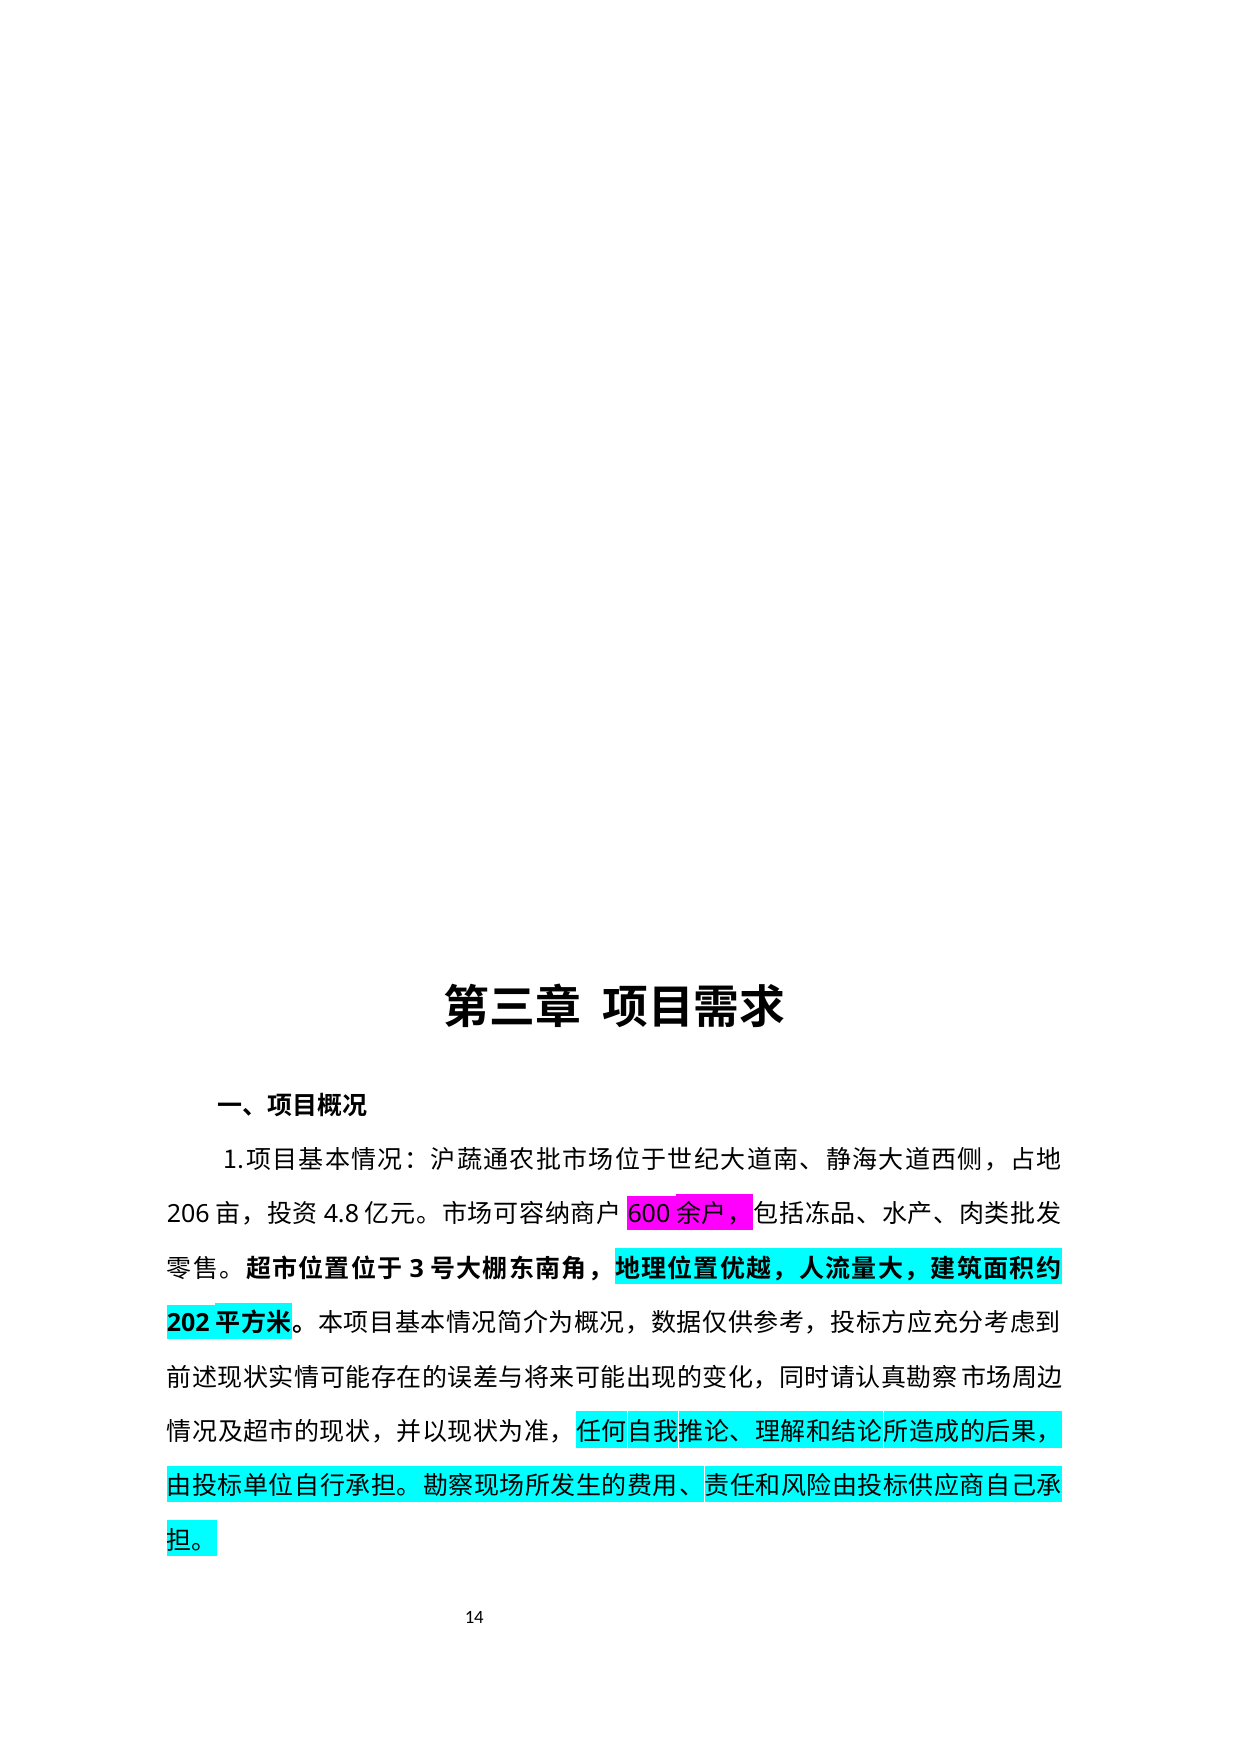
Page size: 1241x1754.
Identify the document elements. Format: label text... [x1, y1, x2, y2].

text 一、项目概况 [167, 1085, 1062, 1121]
text 1.项目基本情况：沪蔬通农批市场位于世纪大道南、静海大道西侧，占地206亩，投资4.8亿元。市场可容纳商户600余户，包括冻品、水产、肉类批发零售。超市位置位于3号大棚东南角，地理位置优越，人流量大，建筑面积约202平方米。本项目基本情况简介为概况，数据仅供参考，投标方应充分考虑到前述现状实情可能存在的误差与将来可能出现的变化，同时请认真勘察市场周边情况及超市的现状，并以现状为准，任何自我推论、理解和结论所造成的后果，由投标单位自行承担。勘察现场所发生的费用、责任和风险由投标供应商自己承担。 [167, 1139, 1062, 1556]
text 第三章 项目需求 [167, 954, 1062, 1052]
